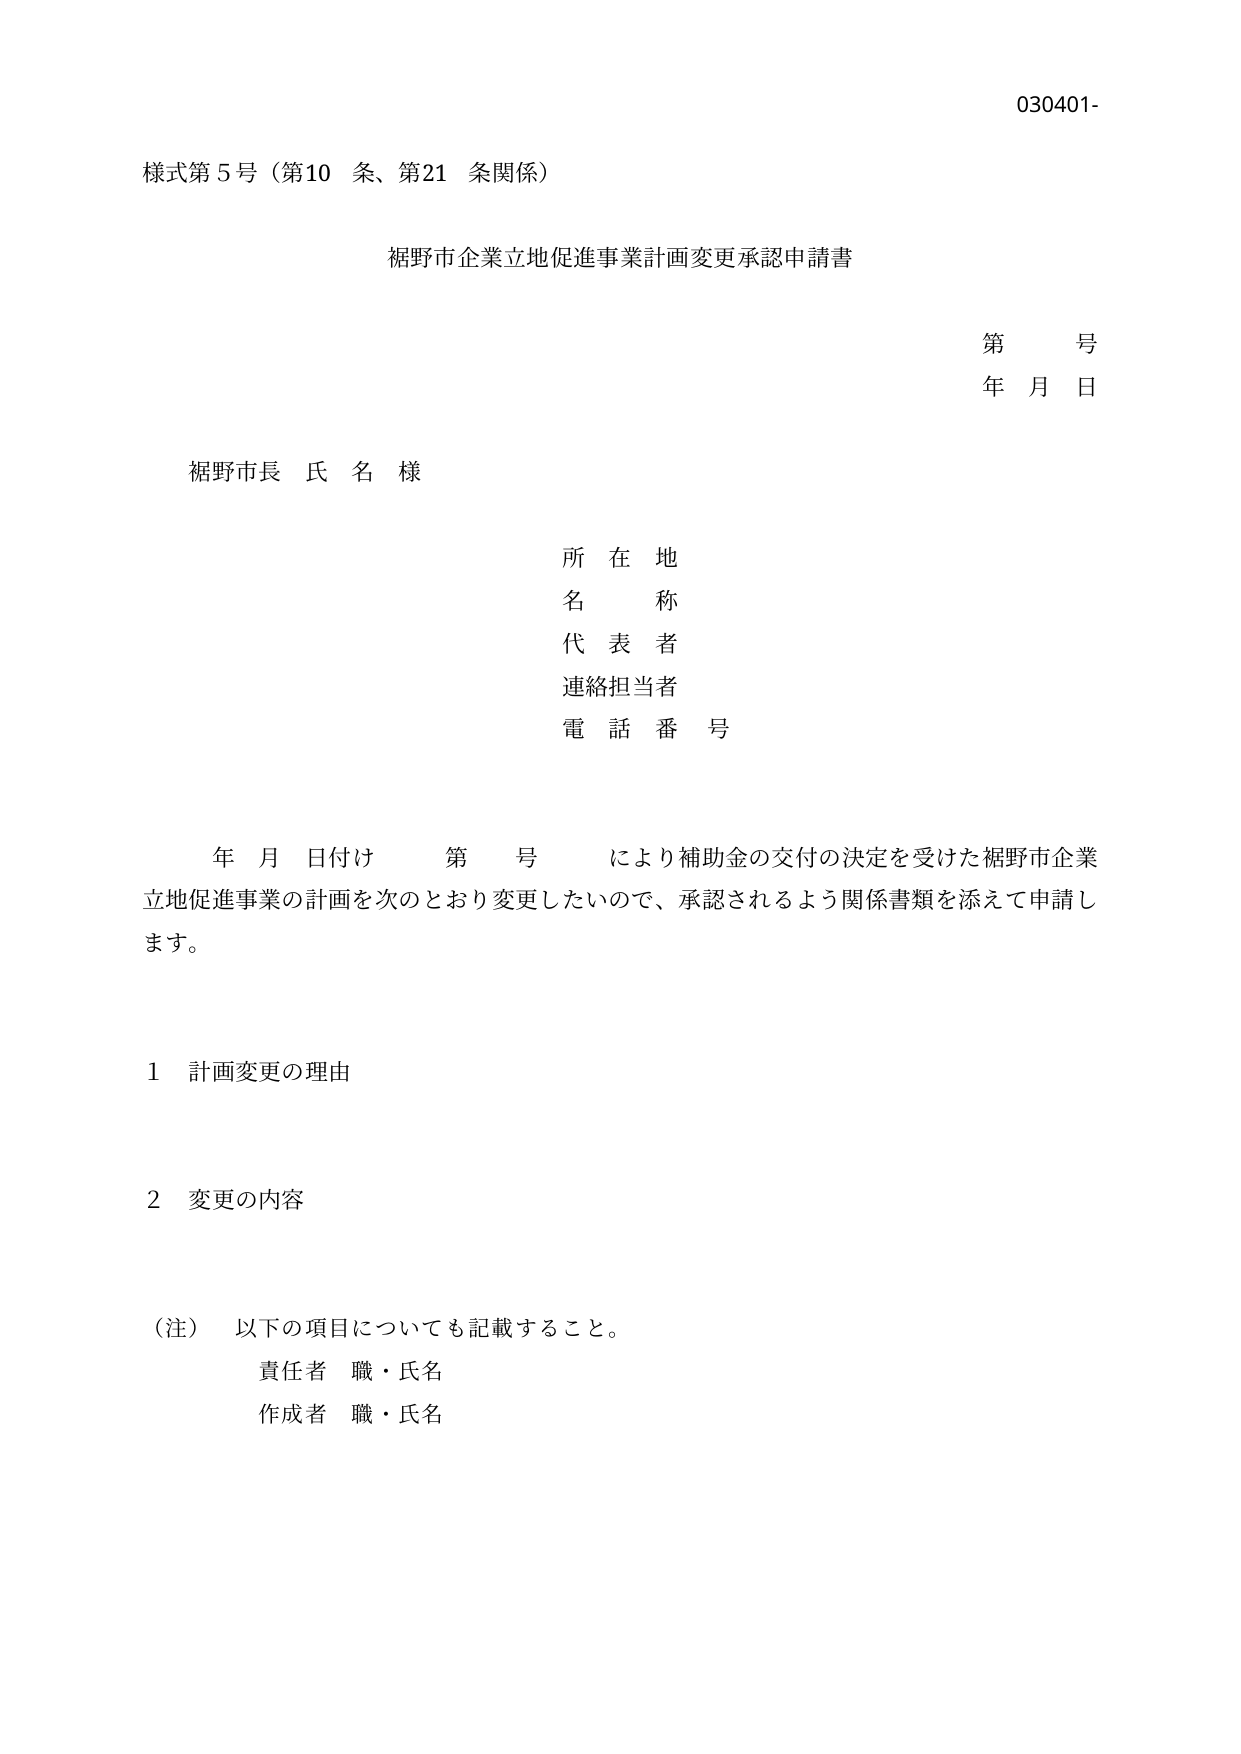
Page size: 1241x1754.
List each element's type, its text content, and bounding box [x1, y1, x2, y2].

text 様式第５号（第10条、第21条関係） [142, 150, 1098, 193]
text 責任者 職・氏名 [142, 1349, 1098, 1391]
text 代 表 者 [142, 621, 1098, 664]
text 年 月 日 [142, 364, 1098, 407]
text 連絡担当者 [142, 664, 1098, 706]
text 裾野市長 氏 名 様 [142, 449, 1098, 492]
text 作成者 職・氏名 [142, 1391, 1098, 1434]
text ２ 変更の内容 [142, 1177, 1098, 1220]
text 電話番号 [142, 706, 1098, 749]
text 所 在 地 [142, 535, 1098, 578]
text 名 称 [142, 578, 1098, 621]
text （注） 以下の項目についても記載すること。 [142, 1306, 1098, 1349]
text １ 計画変更の理由 [142, 1049, 1098, 1092]
text 年 月 日付け 第 号 により補助金の交付の決定を受けた裾野市企業立地促進事業の計画を次のとおり変更したいので、承認されるよう関係書類を添えて申請します。 [142, 835, 1098, 963]
text 第 号 [142, 321, 1098, 364]
text 裾野市企業立地促進事業計画変更承認申請書 [142, 236, 1098, 278]
